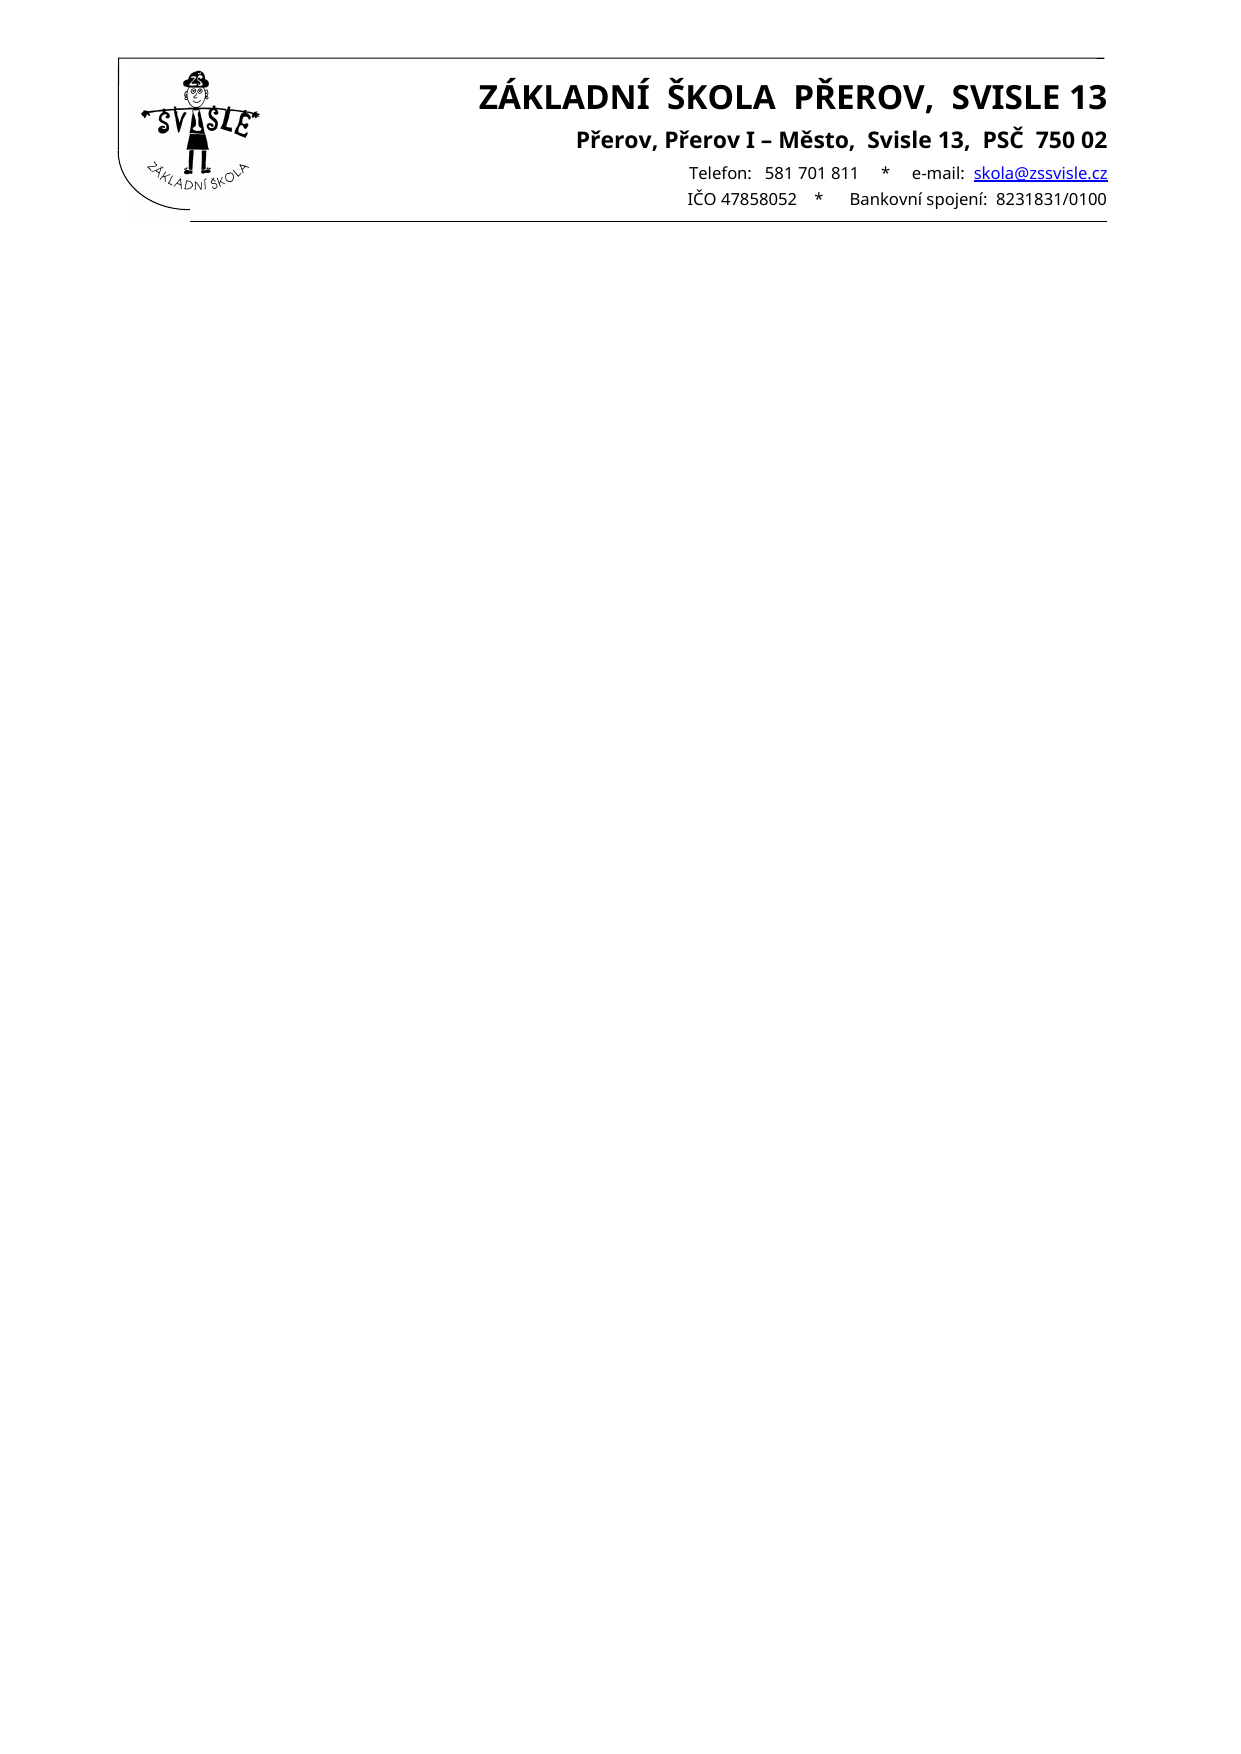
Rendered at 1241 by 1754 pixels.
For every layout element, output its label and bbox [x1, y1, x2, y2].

picture [126, 59, 278, 220]
